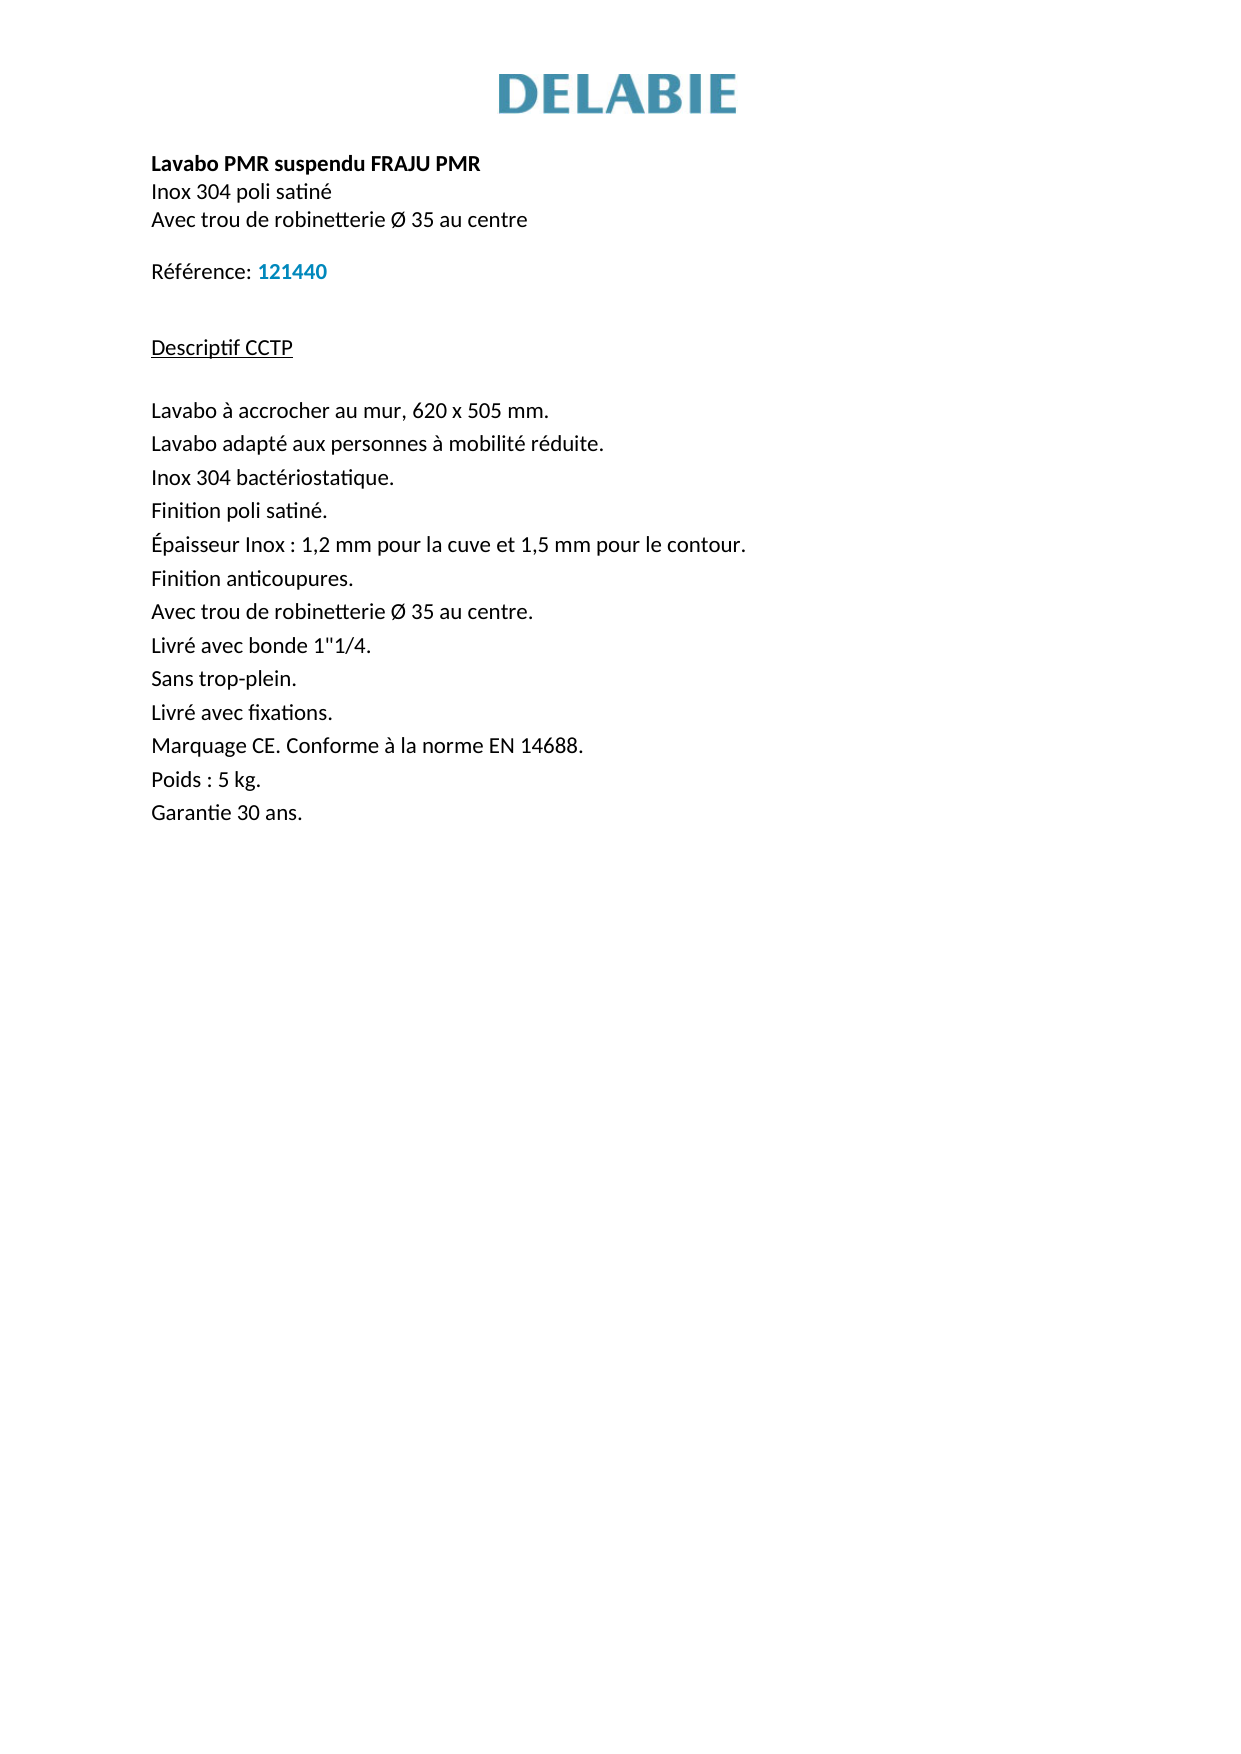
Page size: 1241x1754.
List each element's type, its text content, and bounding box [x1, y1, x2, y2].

text Avec trou de robinetterie Ø 35 au centre. [151, 597, 1084, 625]
text Sans trop-plein. [151, 664, 1084, 692]
text Marquage CE. Conforme à la norme EN 14688. [151, 731, 1084, 759]
text Inox 304 poli satiné [151, 177, 1084, 205]
picture [497, 74, 738, 114]
text Livré avec bonde 1"1/4. [151, 631, 1084, 659]
text Garantie 30 ans. [151, 798, 1084, 827]
text Épaisseur Inox : 1,2 mm pour la cuve et 1,5 mm pour le contour. [151, 530, 1084, 558]
text Poids : 5 kg. [151, 765, 1084, 793]
text Inox 304 bactériostatique. [151, 463, 1084, 491]
text Lavabo adapté aux personnes à mobilité réduite. [151, 429, 1084, 458]
text Finition poli satiné. [151, 497, 1084, 525]
text Finition anticoupures. [151, 564, 1084, 592]
text Lavabo PMR suspendu FRAJU PMR [151, 149, 1084, 177]
text Référence: 121440 [151, 257, 1084, 285]
text Livré avec fixations. [151, 698, 1084, 726]
text Lavabo à accrocher au mur, 620 x 505 mm. [151, 396, 1084, 424]
text Descriptif CCTP [151, 333, 1084, 361]
text Avec trou de robinetterie Ø 35 au centre [151, 205, 1084, 233]
